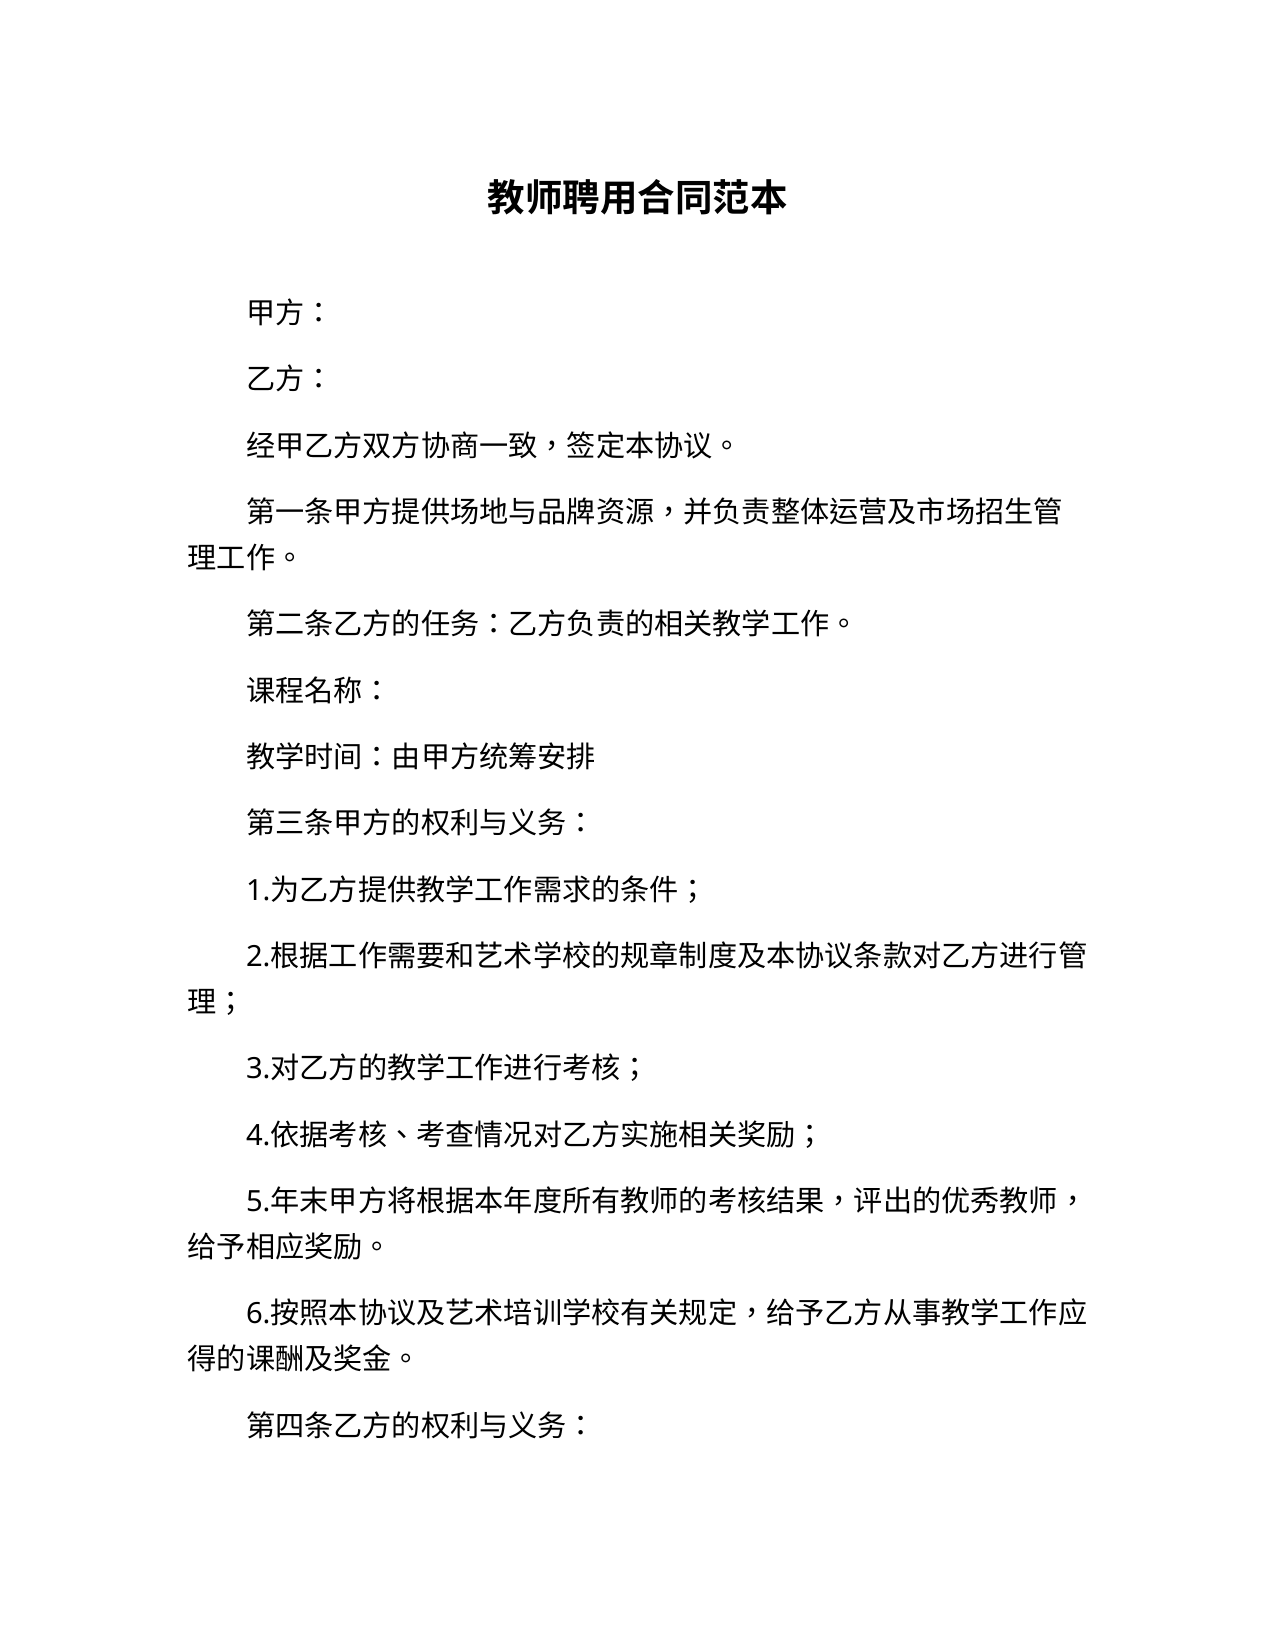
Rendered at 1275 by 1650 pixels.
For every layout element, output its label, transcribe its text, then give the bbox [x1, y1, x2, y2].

text 6.按照本协议及艺术培训学校有关规定，给予乙方从事教学工作应得的课酬及奖金。 [187, 1293, 1087, 1378]
text 甲方： [187, 292, 1087, 332]
text 经甲乙方双方协商一致，签定本协议。 [187, 425, 1087, 464]
text 第一条甲方提供场地与品牌资源，并负责整体运营及市场招生管理工作。 [187, 491, 1087, 577]
text 4.依据考核、考查情况对乙方实施相关奖励； [187, 1114, 1087, 1154]
text 第二条乙方的任务：乙方负责的相关教学工作。 [187, 603, 1087, 643]
text 1.为乙方提供教学工作需求的条件； [187, 869, 1087, 909]
text 课程名称： [187, 670, 1087, 709]
text 教学时间：由甲方统筹安排 [187, 736, 1087, 776]
subtitle 教师聘用合同范本 [187, 171, 1087, 222]
text 2.根据工作需要和艺术学校的规章制度及本协议条款对乙方进行管理； [187, 936, 1087, 1021]
text 乙方： [187, 358, 1087, 398]
text 第四条乙方的权利与义务： [187, 1405, 1087, 1444]
text 5.年末甲方将根据本年度所有教师的考核结果，评出的优秀教师，给予相应奖励。 [187, 1181, 1087, 1266]
text 第三条甲方的权利与义务： [187, 803, 1087, 842]
text 3.对乙方的教学工作进行考核； [187, 1048, 1087, 1087]
